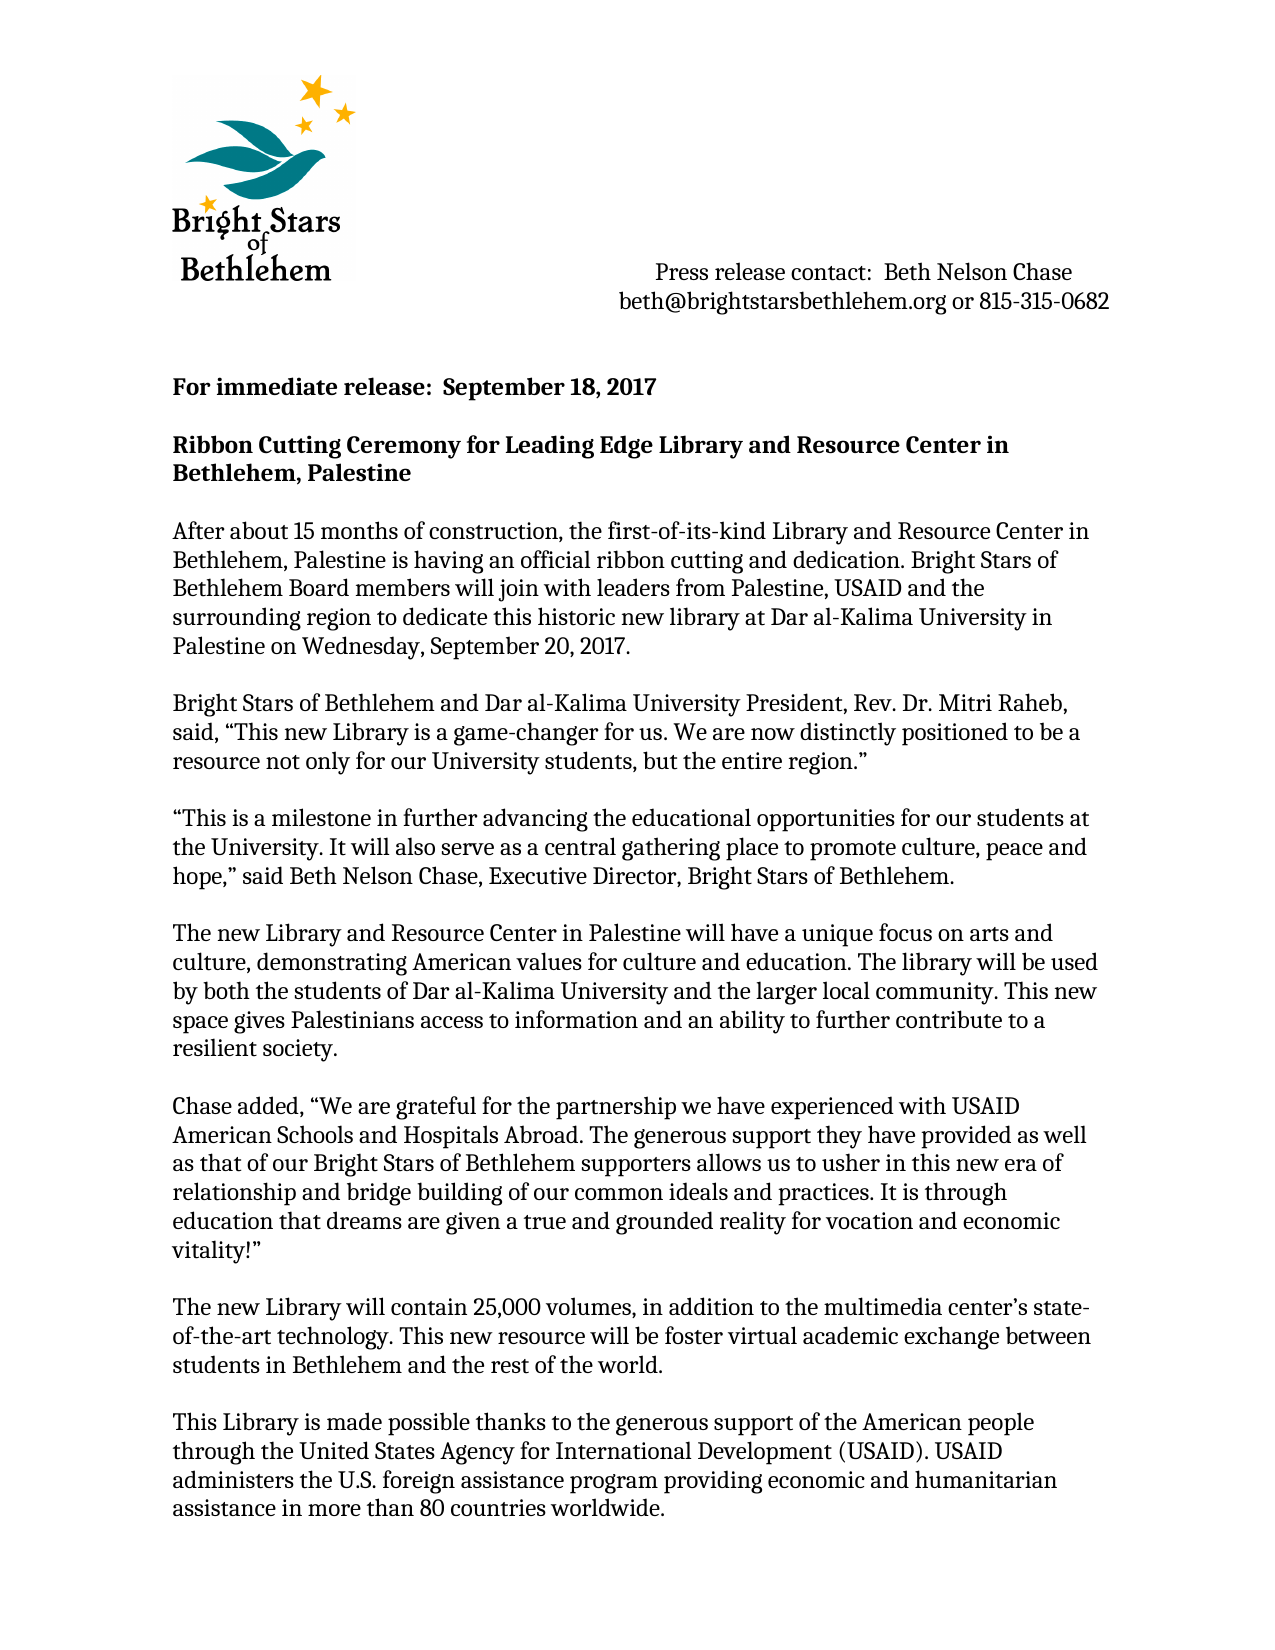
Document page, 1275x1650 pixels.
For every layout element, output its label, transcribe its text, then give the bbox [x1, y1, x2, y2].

text The new Library and Resource Center in Palestine will have a unique focus on arts and culture, demonstrating American values for culture and education. The library will be used by both the students of Dar al-Kalima University and the larger local community. This new space gives Palestinians access to information and an ability to further contribute to a resilient society. [172, 919, 1110, 1063]
text After about 15 months of construction, the first-of-its-kind Library and Resource Center in Bethlehem, Palestine is having an official ribbon cutting and dedication. Bright Stars of Bethlehem Board members will join with leaders from Palestine, USAID and the surrounding region to dedicate this historic new library at Dar al-Kalima University in Palestine on Wednesday, September 20, 2017. [172, 517, 1110, 661]
text “This is a milestone in further advancing the educational opportunities for our students at the University. It will also serve as a central gathering place to promote culture, peace and hope,” said Beth Nelson Chase, Executive Director, Bright Stars of Bethlehem. [172, 804, 1110, 891]
text For immediate release: September 18, 2017 [172, 373, 1110, 402]
text This Library is made possible thanks to the generous support of the American people through the United States Agency for International Development (USAID). USAID administers the U.S. foreign assistance program providing economic and humanitarian assistance in more than 80 countries worldwide. [172, 1408, 1110, 1523]
text Ribbon Cutting Ceremony for Leading Edge Library and Resource Center in Bethlehem, Palestine [172, 431, 1110, 488]
text Chase added, “We are grateful for the partnership we have experienced with USAID American Schools and Hospitals Abroad. The generous support they have provided as well as that of our Bright Stars of Bethlehem supporters allows us to usher in this new era of relationship and bridge building of our common ideals and practices. It is through education that dreams are given a true and grounded reality for vocation and economic vitality!” [172, 1092, 1110, 1264]
text Bright Stars of Bethlehem and Dar al-Kalima University President, Rev. Dr. Mitri Raheb, said, “This new Library is a game-changer for us. We are now distinctly positioned to be a resource not only for our University students, but the entire region.” [172, 689, 1110, 776]
text The new Library will contain 25,000 volumes, in addition to the multimedia center’s state-of-the-art technology. This new resource will be foster virtual academic exchange between students in Bethlehem and the rest of the world. [172, 1293, 1110, 1379]
picture [172, 75, 356, 281]
